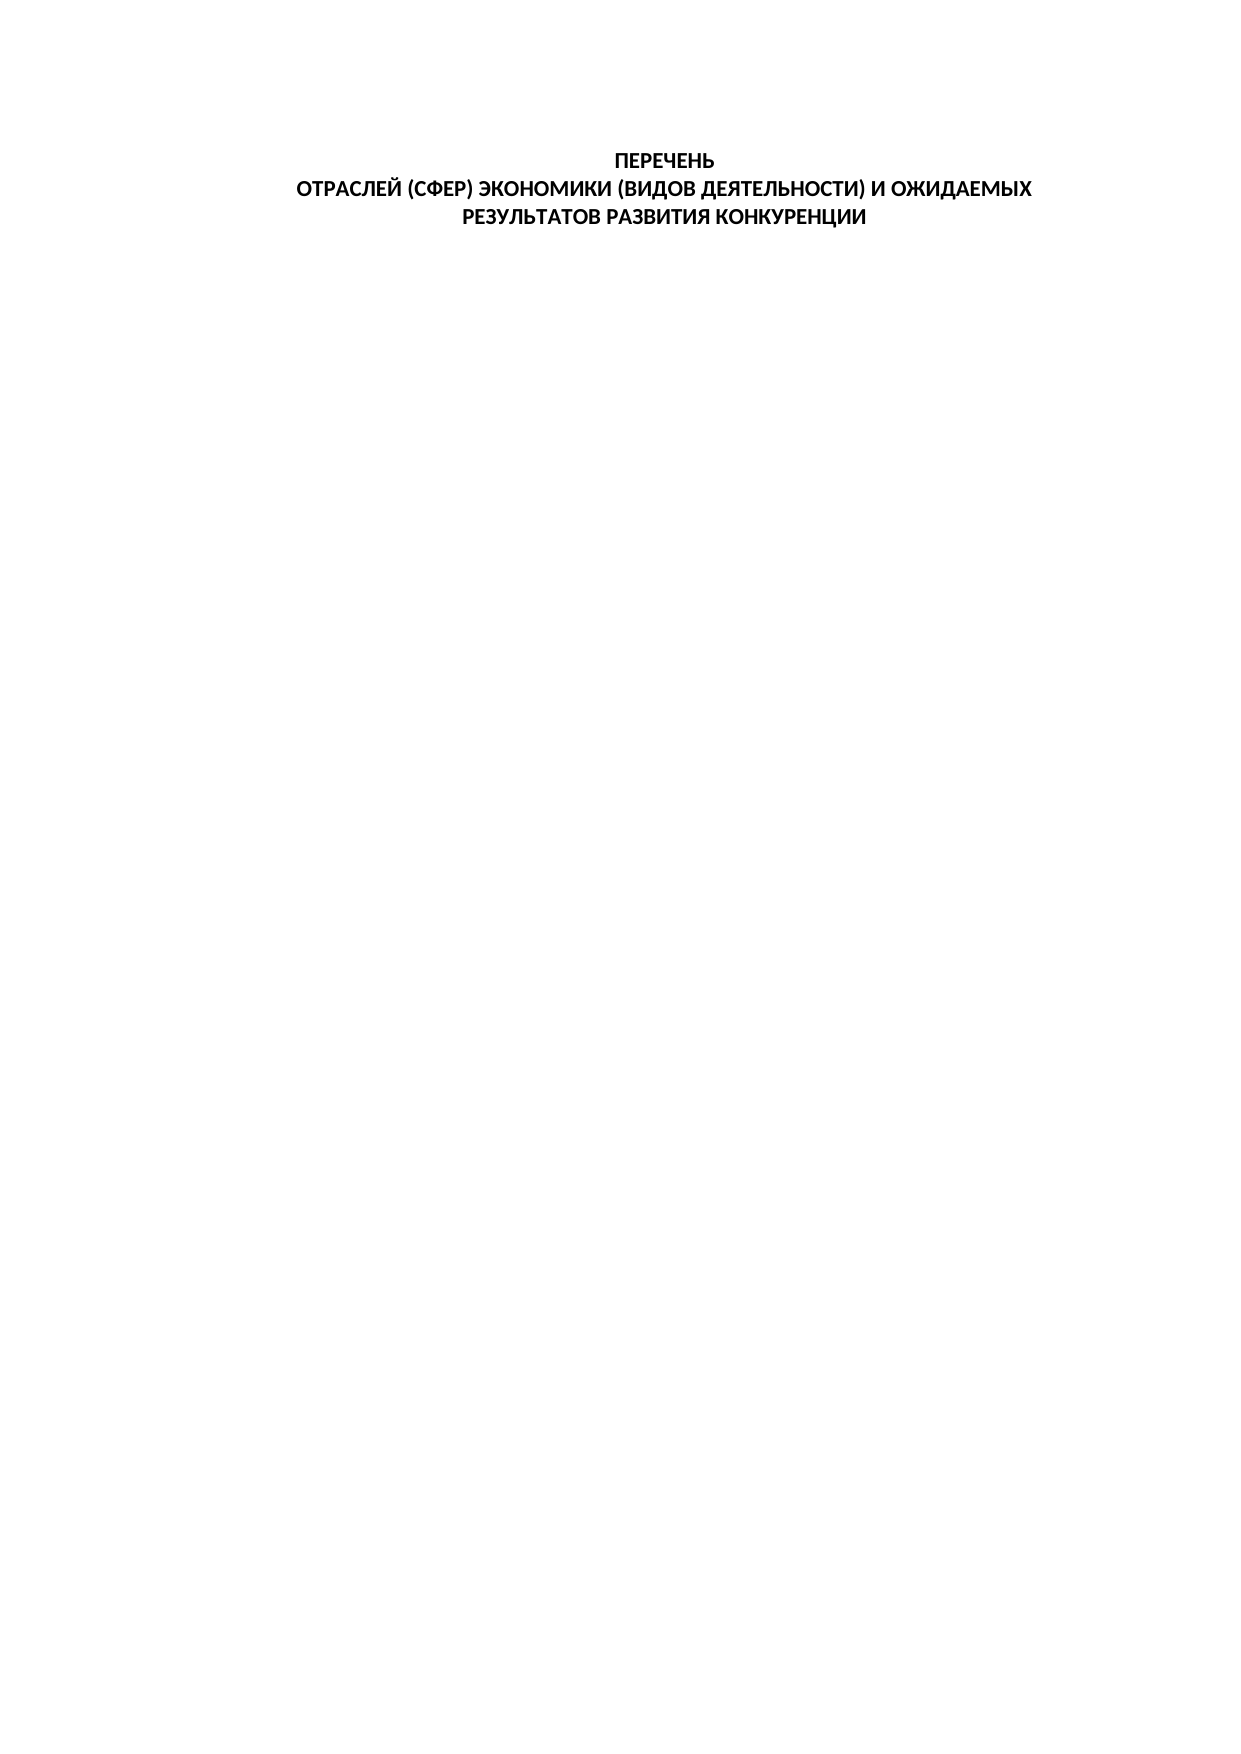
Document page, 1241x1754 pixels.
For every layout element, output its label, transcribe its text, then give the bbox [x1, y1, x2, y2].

title РЕЗУЛЬТАТОВ РАЗВИТИЯ КОНКУРЕНЦИИ [177, 202, 1152, 230]
title ОТРАСЛЕЙ (СФЕР) ЭКОНОМИКИ (ВИДОВ ДЕЯТЕЛЬНОСТИ) И ОЖИДАЕМЫХ [177, 174, 1152, 202]
title ПЕРЕЧЕНЬ [177, 146, 1152, 174]
